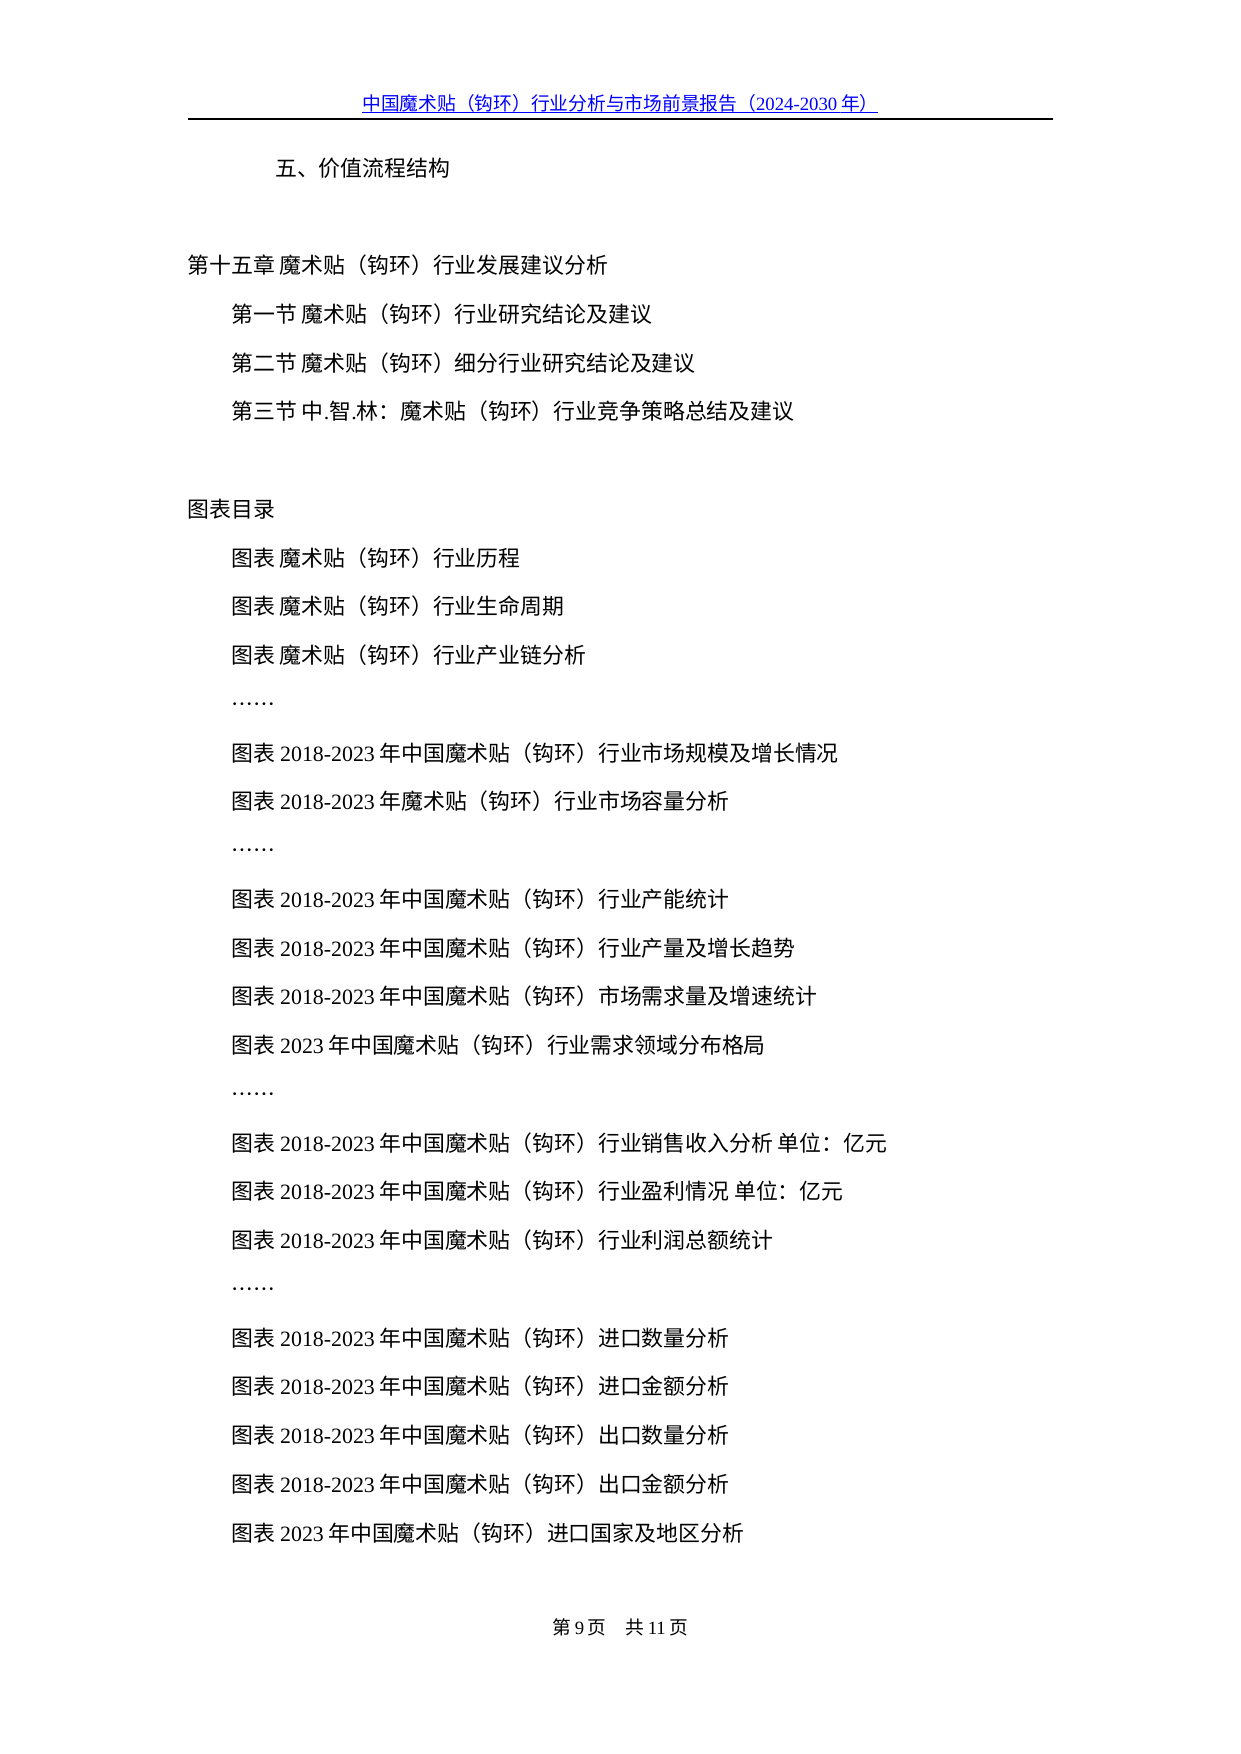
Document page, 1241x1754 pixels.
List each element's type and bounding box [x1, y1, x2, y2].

text [187, 150, 1053, 1548]
